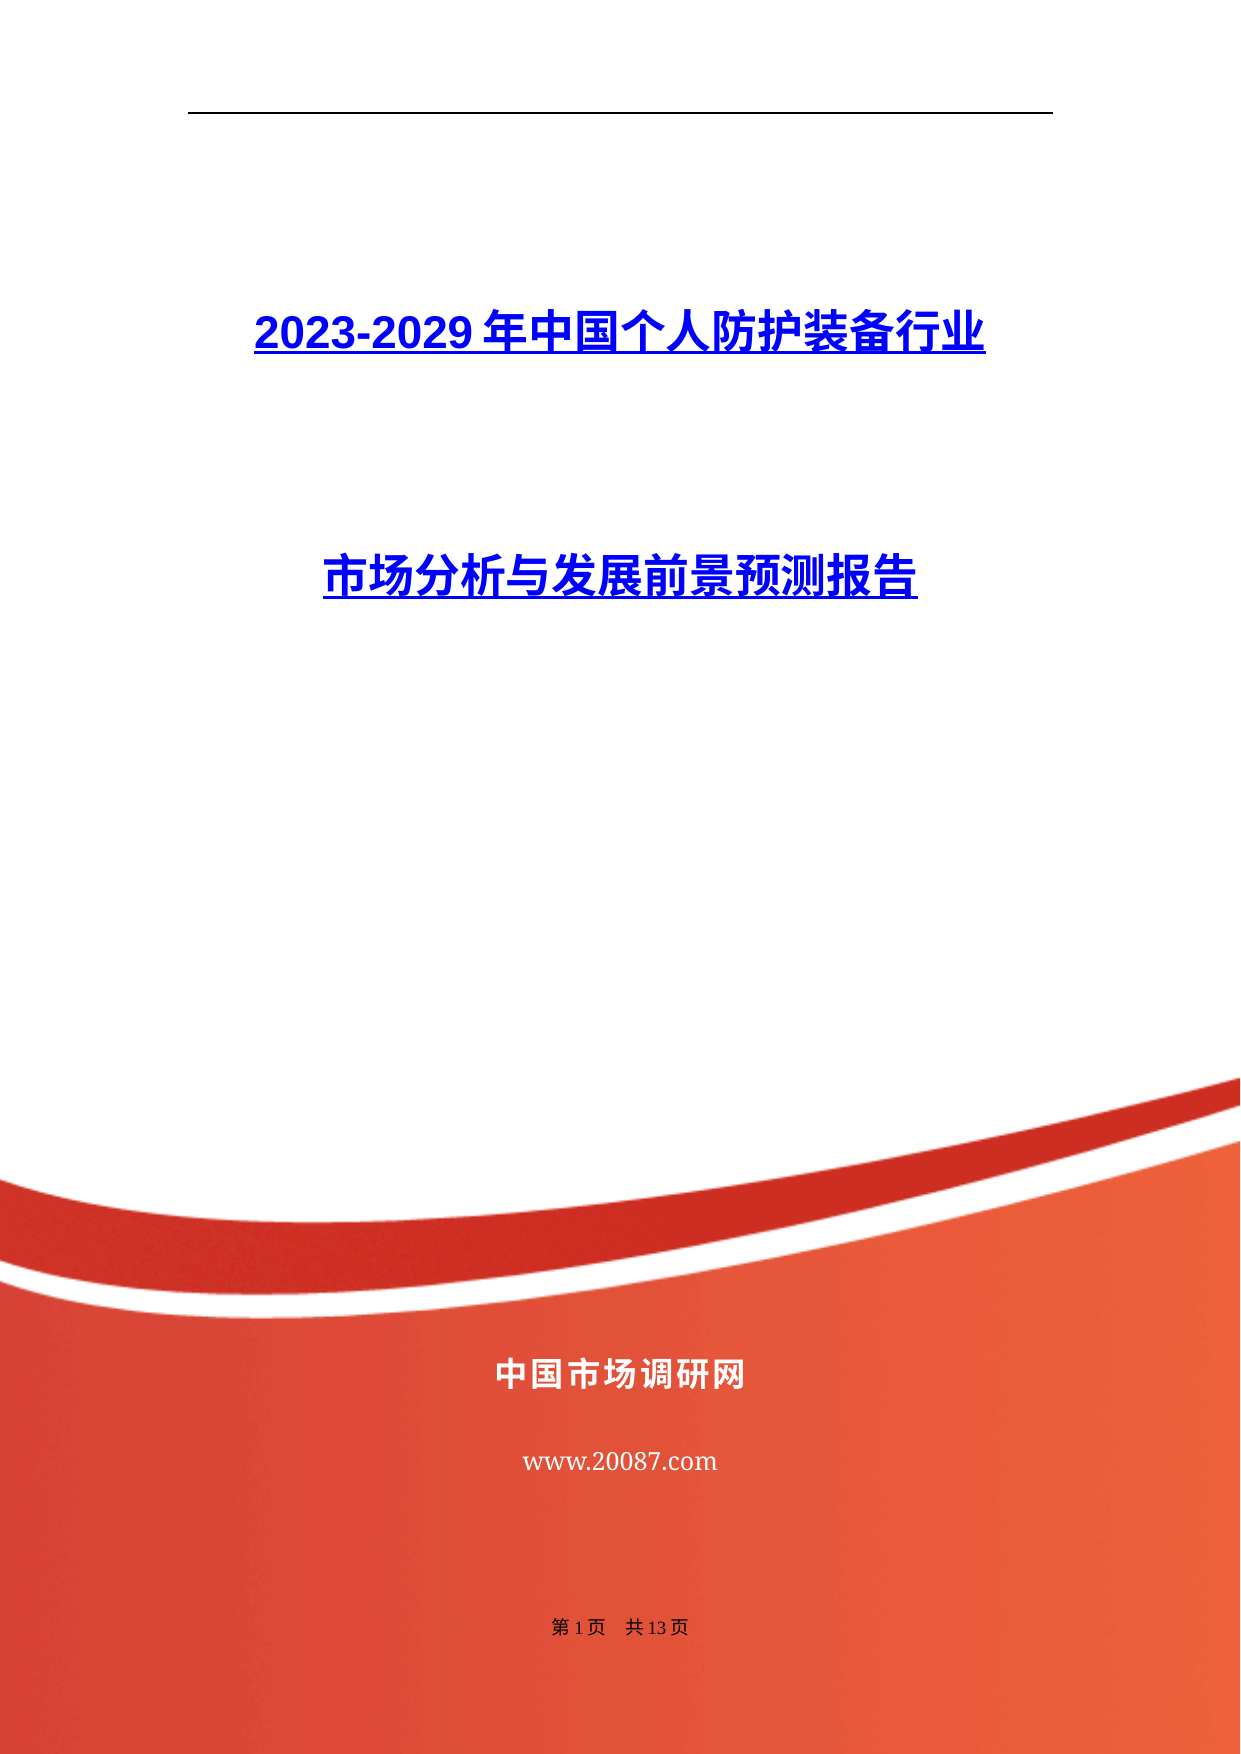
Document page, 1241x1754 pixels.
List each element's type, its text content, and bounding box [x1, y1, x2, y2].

picture [0, 1006, 1241, 1754]
text www.20087.com [187, 1428, 1053, 1493]
subtitle 中国市场调研网 [187, 1339, 1053, 1404]
table_header 2023-2029年中国个人防护装备行业市场分析与发展前景预测报告 [188, 207, 1053, 773]
